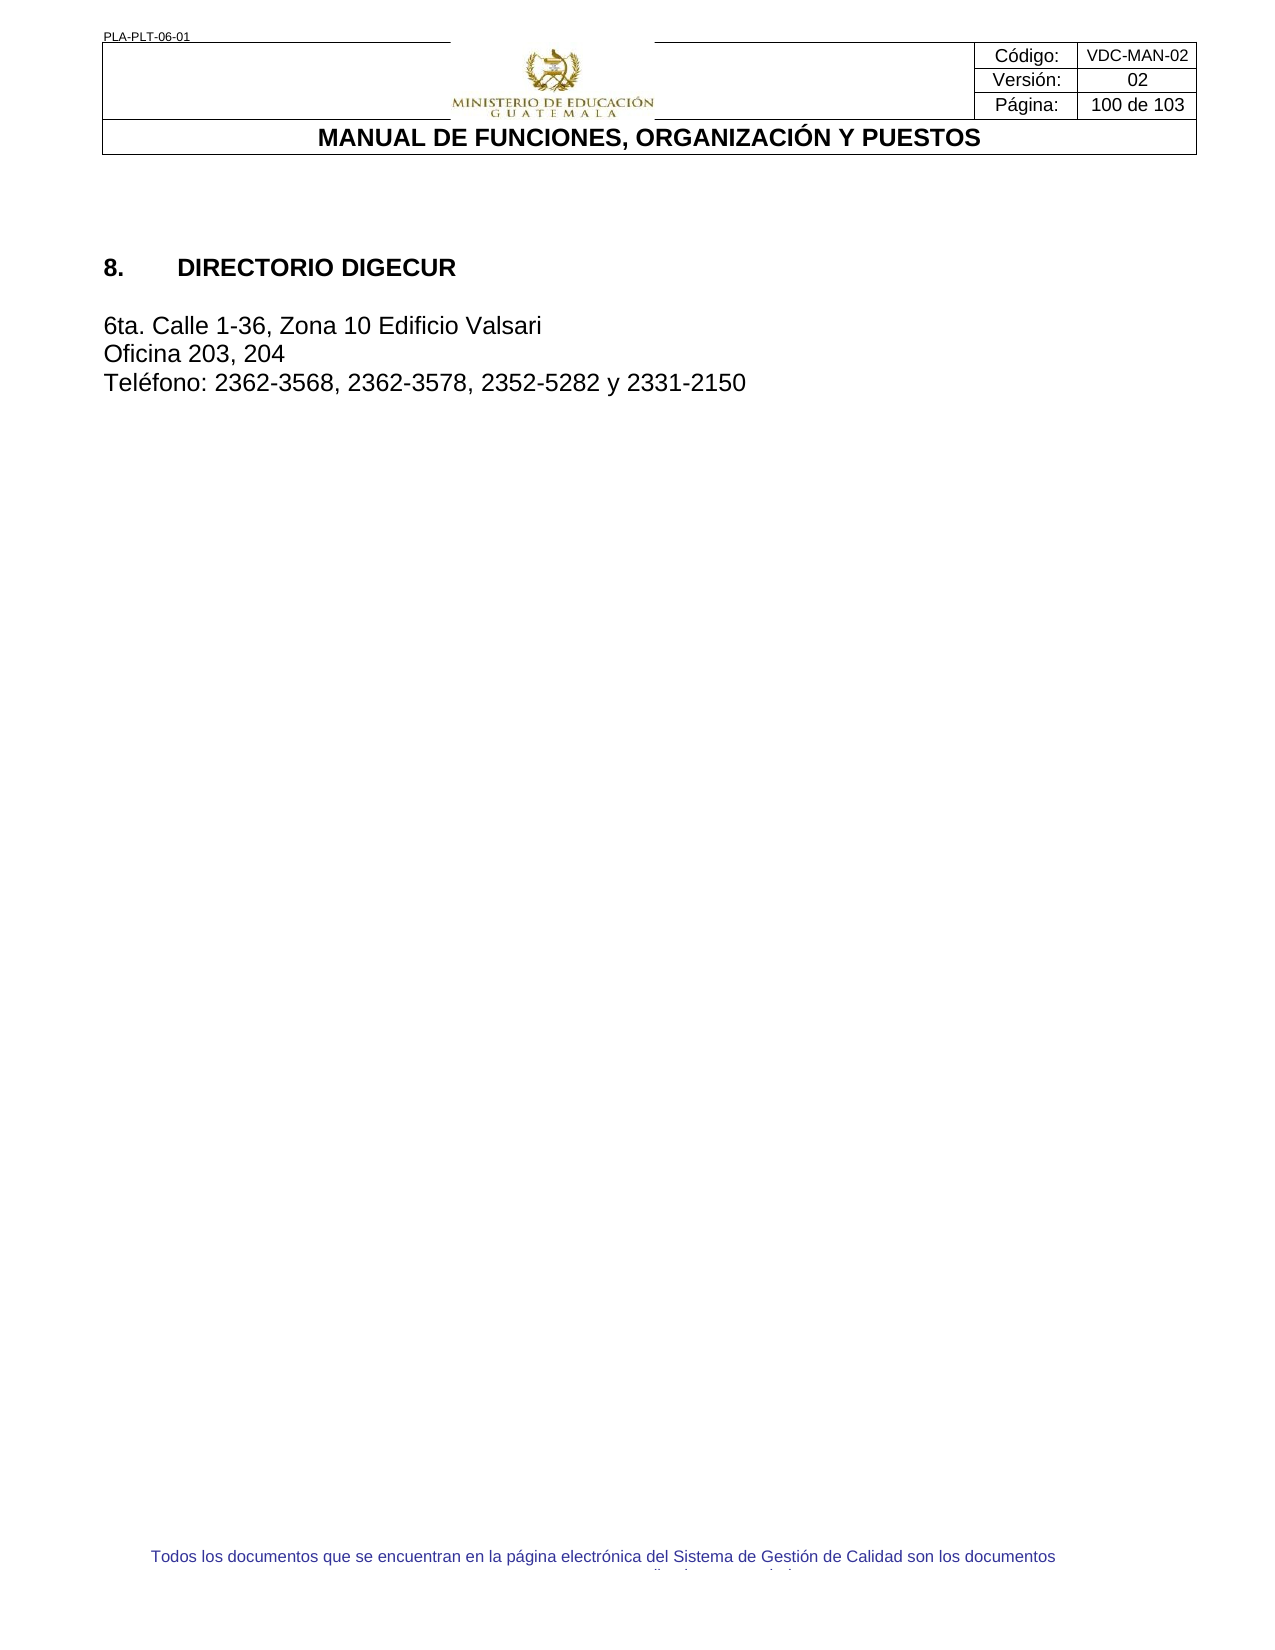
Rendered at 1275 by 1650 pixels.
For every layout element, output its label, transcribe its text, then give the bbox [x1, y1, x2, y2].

picture [450, 42, 655, 120]
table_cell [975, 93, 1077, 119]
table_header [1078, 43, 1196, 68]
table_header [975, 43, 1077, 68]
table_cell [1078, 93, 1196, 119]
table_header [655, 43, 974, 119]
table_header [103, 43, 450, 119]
text 8. DIRECTORIO DIGECUR [103, 253, 1221, 282]
text 6ta. Calle 1-36, Zona 10 Edificio Valsari Oficina 203, 204 [103, 311, 543, 368]
text Teléfono: 2362-3568, 2362-3578, 2352-5282 y 2331-2150 [103, 368, 1221, 397]
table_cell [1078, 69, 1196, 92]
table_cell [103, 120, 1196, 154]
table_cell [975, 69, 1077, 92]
